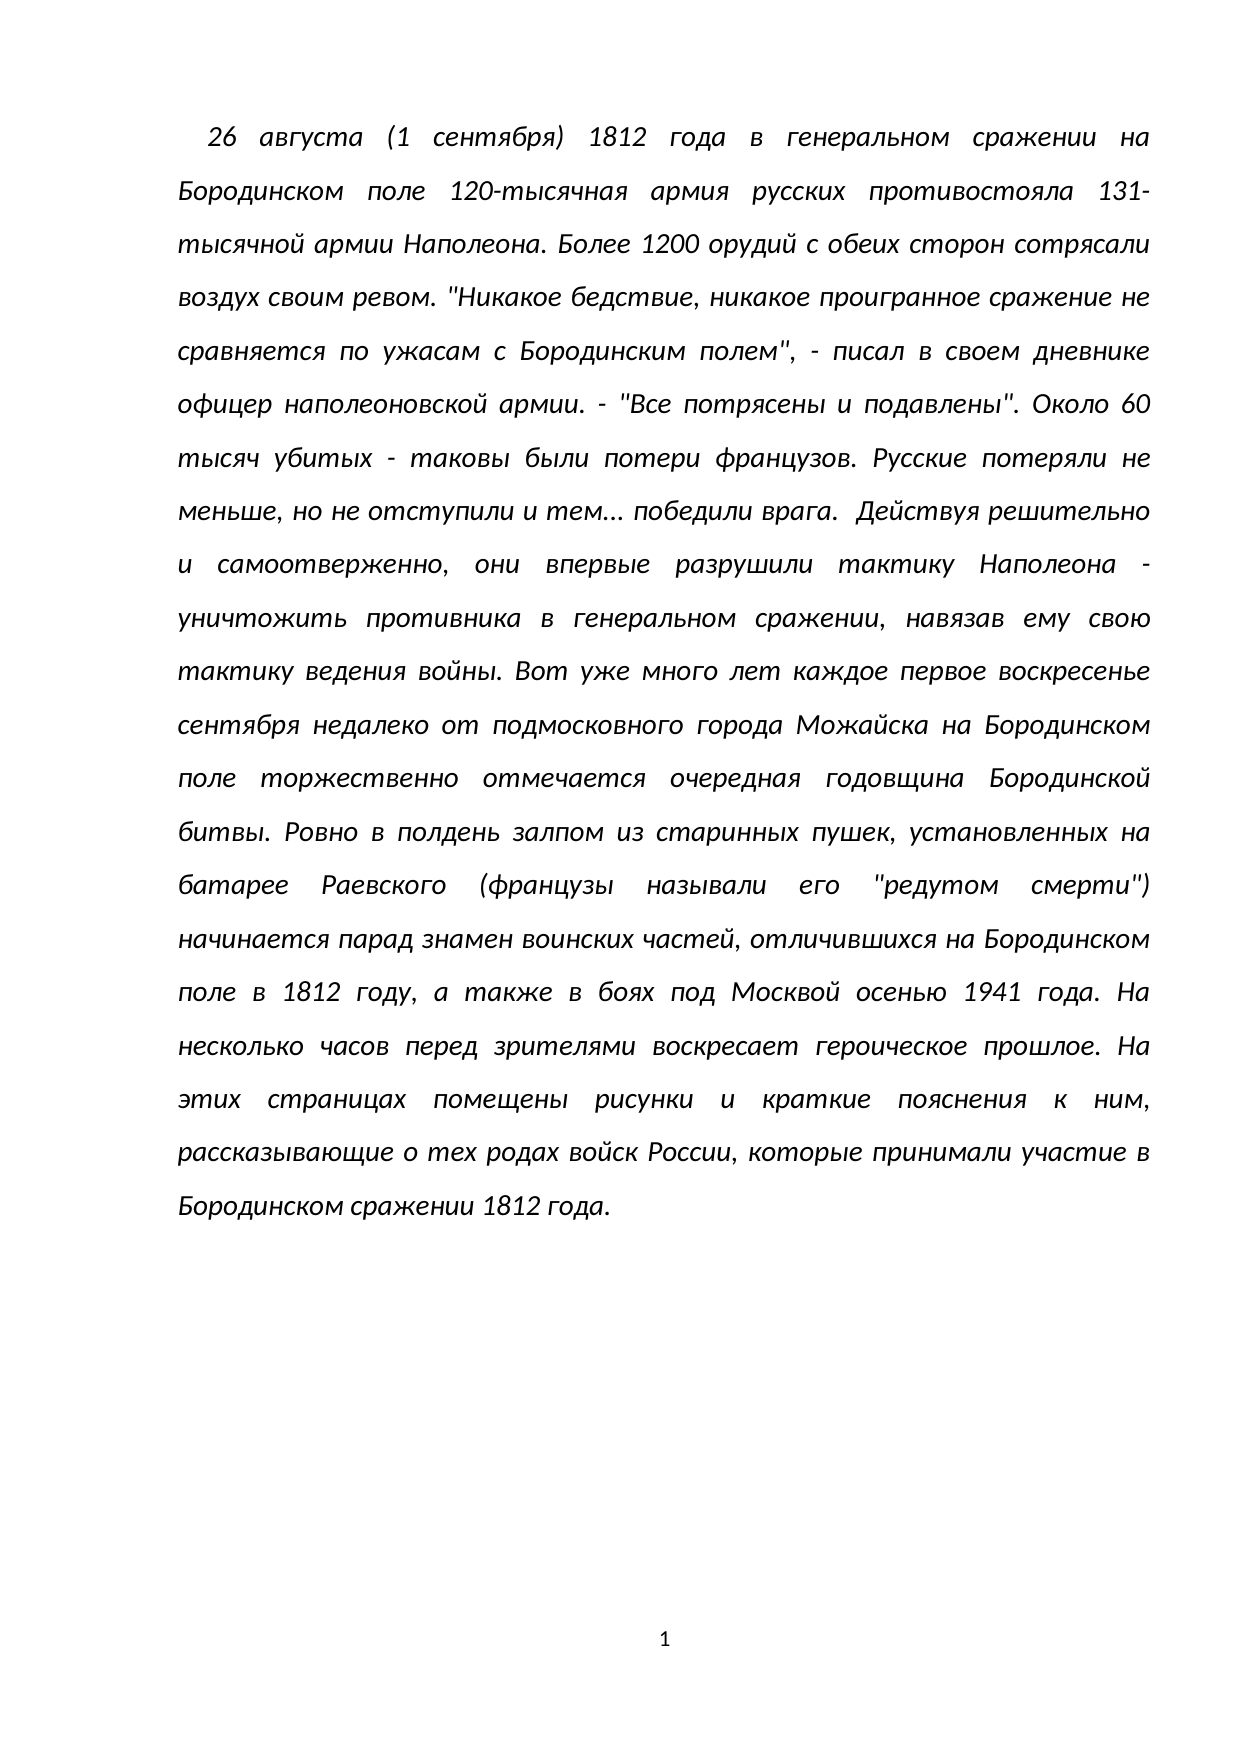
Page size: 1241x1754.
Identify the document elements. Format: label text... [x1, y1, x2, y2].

text 26 августа (1 сентября) 1812 года в генеральном сражении на Бородинском поле 120-тысячная армия русских противостояла 131-тысячной армии Наполеона. Более 1200 орудий с обеих сторон сотрясали воздух своим ревом. "Никакое бедствие, никакое проигранное сражение не сравняется по ужасам с Бородинским полем", - писал в своем дневнике офицер наполеоновской армии. - "Все потрясены и подавлены". Около 60 тысяч убитых - таковы были потери французов. Русские потеряли не меньше, но не отступили и тем... победили врага. Действуя решительно и самоотверженно, они впервые разрушили тактику Наполеона - уничтожить противника в генеральном сражении, навязав ему свою тактику ведения войны. Вот уже много лет каждое первое воскресенье сентября недалеко от подмосковного города Можайска на Бородинском поле торжественно отмечается очередная годовщина Бородинской битвы. Ровно в полдень залпом из старинных пушек, установленных на батарее Раевского (французы называли его "редутом смерти") начинается парад знамен воинских частей, отличившихся на Бородинском поле в 1812 году, а также в боях под Москвой осенью 1941 года. На несколько часов перед зрителями воскресает героическое прошлое. На этих страницах помещены рисунки и краткие пояснения к ним, рассказывающие о тех родах войск России, которые принимали участие в Бородинском сражении 1812 года. [177, 118, 1152, 1222]
